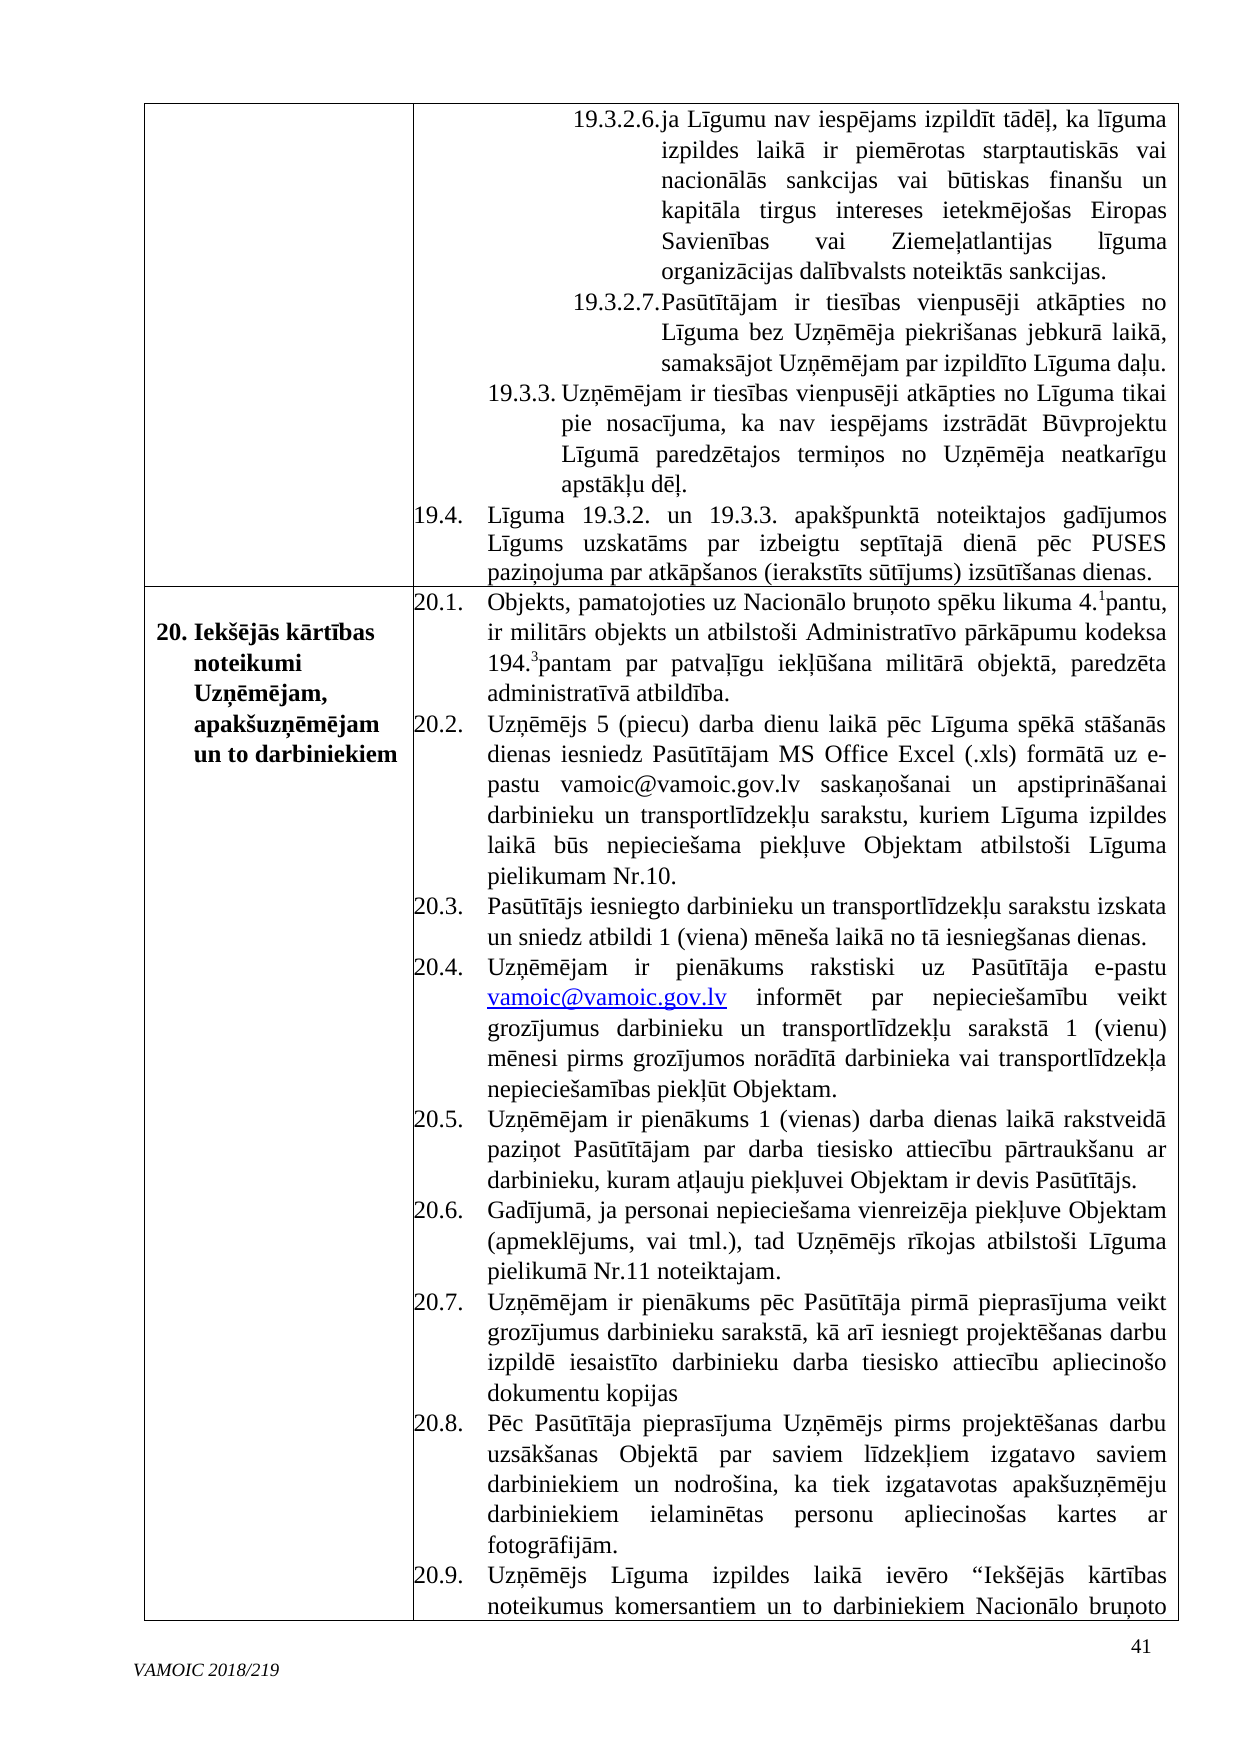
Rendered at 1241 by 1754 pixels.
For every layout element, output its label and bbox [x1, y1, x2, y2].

table_cell [145, 587, 413, 1619]
table_cell [145, 104, 413, 586]
table_cell [414, 587, 1178, 1619]
table_cell [414, 104, 1178, 586]
